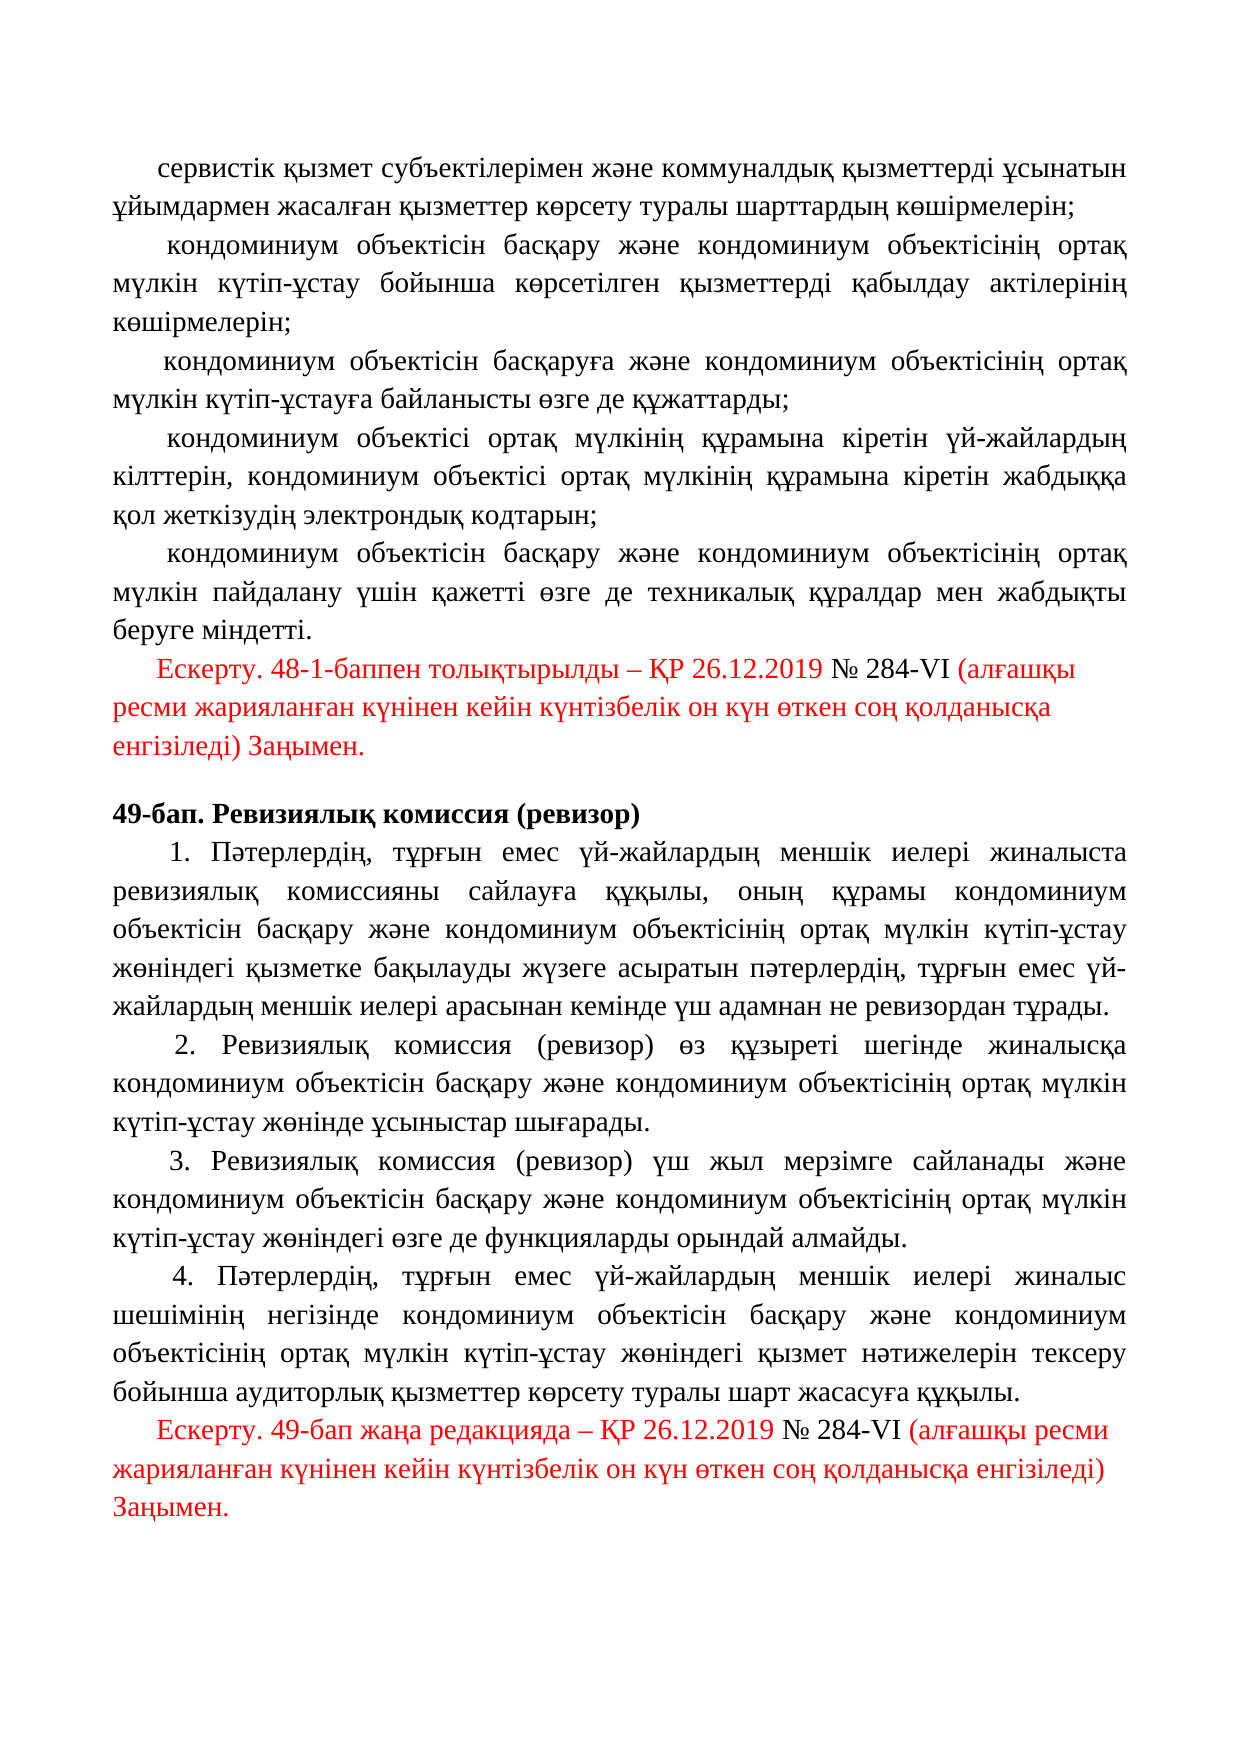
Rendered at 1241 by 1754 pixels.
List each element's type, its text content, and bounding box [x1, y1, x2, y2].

text кондоминиум объектісін басқару және кондоминиум объектісінің ортақ мүлкін пайдалану үшін қажетті өзге де техникалық құралдар мен жабдықты беруге міндетті. [112, 535, 1128, 646]
text сервистік қызмет субъектілерімен және коммуналдық қызметтерді ұсынатын ұйымдармен жасалған қызметтер көрсету туралы шарттардың көшірмелерін; [112, 150, 1128, 222]
text 2. Ревизиялық комиссия (ревизор) өз құзыреті шегінде жиналысқа кондоминиум объектісін басқару және кондоминиум объектісінің ортақ мүлкін күтіп-ұстау жөнінде ұсыныстар шығарады. [112, 1027, 1128, 1138]
text кондоминиум объектісін басқару және кондоминиум объектісінің ортақ мүлкін күтіп-ұстау бойынша көрсетілген қызметтерді қабылдау актілерінің көшірмелерін; [112, 227, 1128, 338]
text 4. Пәтерлердің, тұрғын емес үй-жайлардың меншік иелері жиналыс шешімінің негізінде кондоминиум объектісін басқару және кондоминиум объектісінің ортақ мүлкін күтіп-ұстау жөніндегі қызмет нәтижелерін тексеру бойынша аудиторлық қызметтер көрсету туралы шарт жасасуға құқылы. [112, 1258, 1128, 1407]
text кондоминиум объектісі ортақ мүлкінің құрамына кіретін үй-жайлардың кілттерін, кондоминиум объектісі ортақ мүлкінің құрамына кіретін жабдыққа қол жеткізудің электрондық кодтарын; [112, 420, 1128, 530]
text Ескерту. 48-1-баппен толықтырылды – ҚР 26.12.2019 № 284-VІ (алғашқы ресми жарияланған күнінен кейін күнтізбелік он күн өткен соң қолданысқа енгізіледі) Заңымен. [112, 651, 1128, 792]
text кондоминиум объектісін басқаруға және кондоминиум объектісінің ортақ мүлкін күтіп-ұстауға байланысты өзге де құжаттарды; [112, 343, 1128, 415]
text 3. Ревизиялық комиссия (ревизор) үш жыл мерзімге сайланады және кондоминиум объектісін басқару және кондоминиум объектісінің ортақ мүлкін күтіп-ұстау жөніндегі өзге де функцияларды орындай алмайды. [112, 1143, 1128, 1253]
text 49-бап. Ревизиялық комиссия (ревизор) [112, 796, 1128, 829]
text 1. Пәтерлердің, тұрғын емес үй-жайлардың меншік иелері жиналыста ревизиялық комиссияны сайлауға құқылы, оның құрамы кондоминиум объектісін басқару және кондоминиум объектісінің ортақ мүлкін күтіп-ұстау жөніндегі қызметке бақылауды жүзеге асыратын пәтерлердің, тұрғын емес үй-жайлардың меншік иелері арасынан кемінде үш адамнан не ревизордан тұрады. [112, 834, 1128, 1022]
text Ескерту. 49-бап жаңа редакцияда – ҚР 26.12.2019 № 284-VІ (алғашқы ресми жарияланған күнінен кейін күнтізбелік он күн өткен соң қолданысқа енгізіледі) Заңымен. [112, 1412, 1128, 1553]
